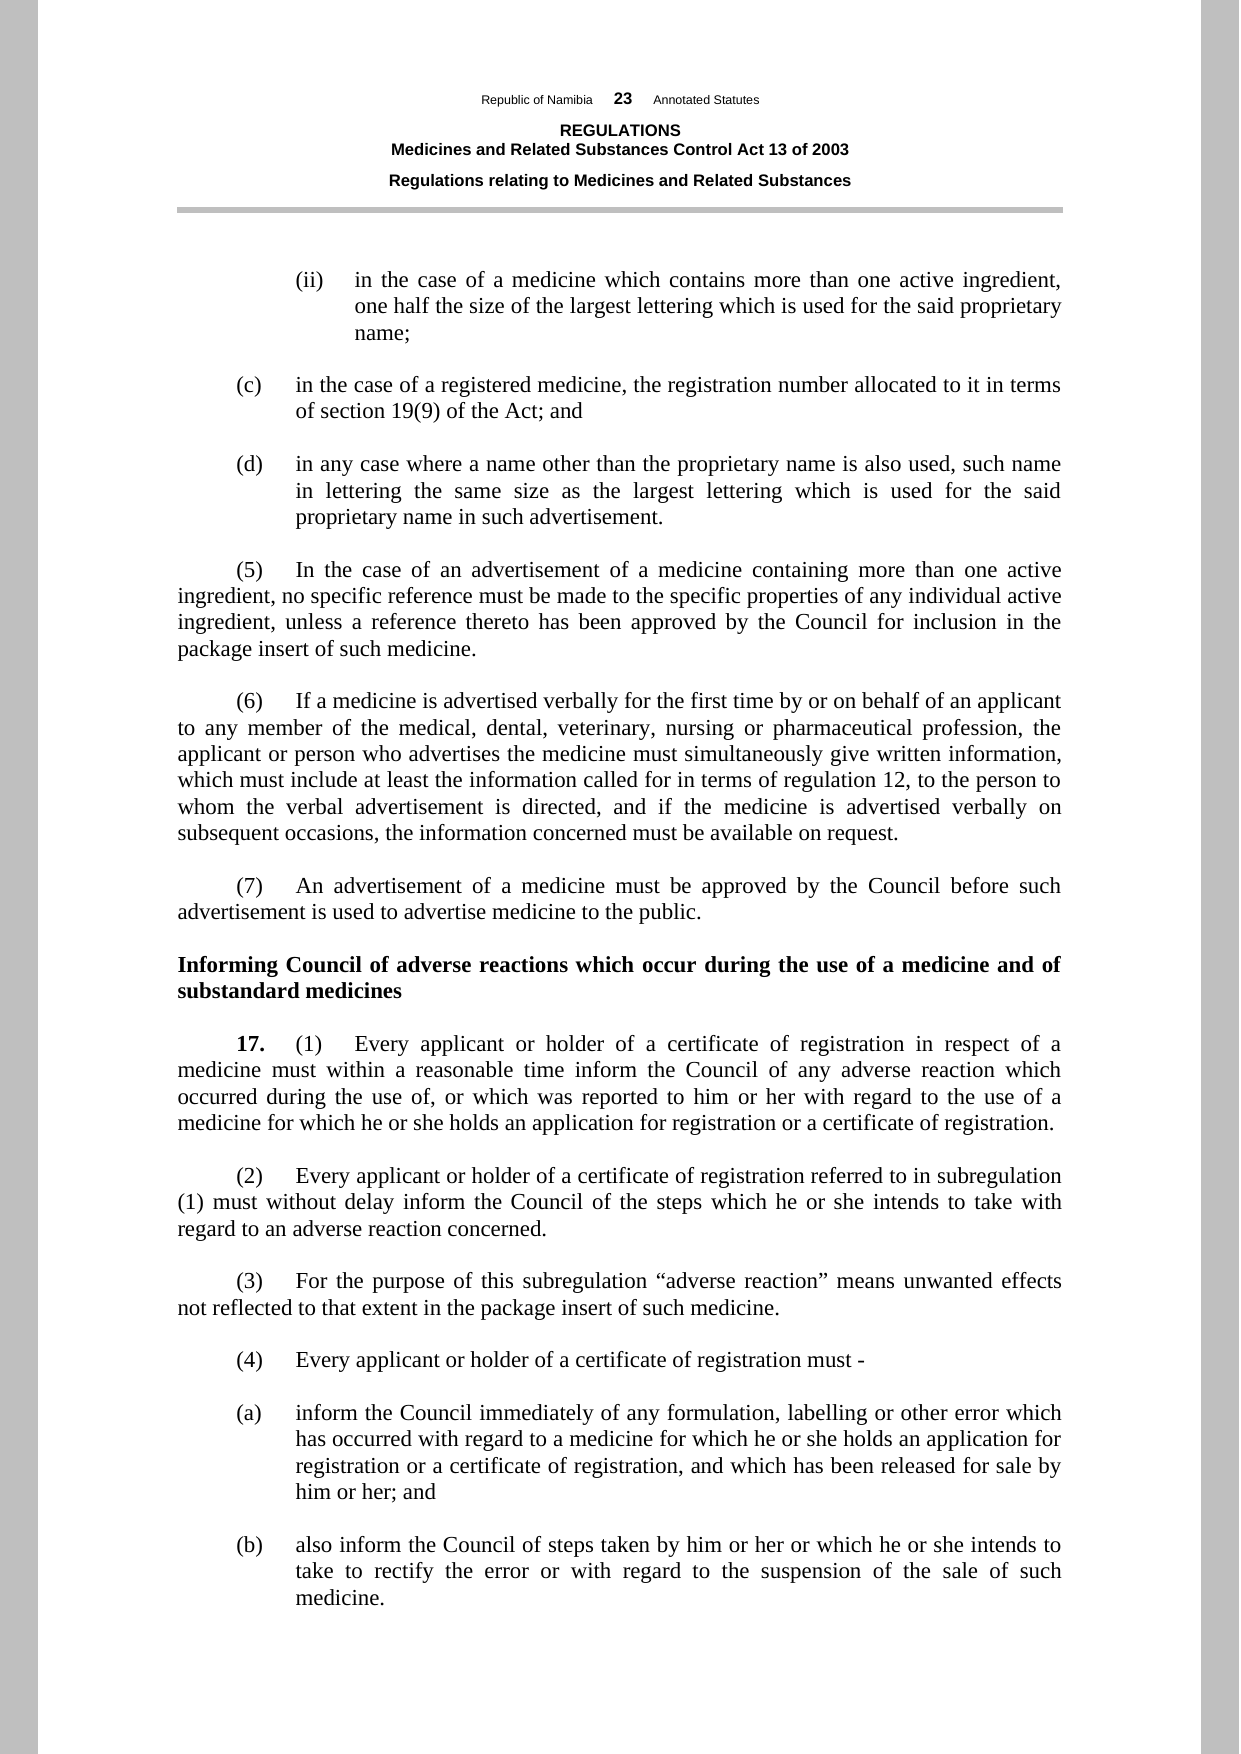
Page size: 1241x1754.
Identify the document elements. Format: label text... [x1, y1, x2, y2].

text (4) Every applicant or holder of a certificate of registration must - [177, 1346, 1063, 1373]
text (5) In the case of an advertisement of a medicine containing more than one active ingredient, no specific reference must be made to the specific properties of any individual active ingredient, unless a reference thereto has been approved by the Council for inclusion in the package insert of such medicine. [177, 556, 1063, 661]
text Informing Council of adverse reactions which occur during the use of a medicine and of substandard medicines [177, 951, 1063, 1004]
text (6) If a medicine is advertised verbally for the first time by or on behalf of an applicant to any member of the medical, dental, veterinary, nursing or pharmaceutical profession, the applicant or person who advertises the medicine must simultaneously give written information, which must include at least the information called for in terms of regulation 12, to the person to whom the verbal advertisement is directed, and if the medicine is advertised verbally on subsequent occasions, the information concerned must be available on request. [177, 687, 1063, 846]
text (d) in any case where a name other than the proprietary name is also used, such name in lettering the same size as the largest lettering which is used for the said proprietary name in such advertisement. [236, 450, 1063, 529]
text (3) For the purpose of this subregulation “adverse reaction” means unwanted effects not reflected to that extent in the package insert of such medicine. [177, 1267, 1063, 1320]
text 17. (1) Every applicant or holder of a certificate of registration in respect of a medicine must within a reasonable time inform the Council of any adverse reaction which occurred during the use of, or which was reported to him or her with regard to the use of a medicine for which he or she holds an application for registration or a certificate of registration. [177, 1030, 1063, 1136]
text (b) also inform the Council of steps taken by him or her or which he or she intends to take to rectify the error or with regard to the suspension of the sale of such medicine. [236, 1531, 1063, 1610]
text (7) An advertisement of a medicine must be approved by the Council before such advertisement is used to advertise medicine to the public. [177, 872, 1063, 925]
text (c) in the case of a registered medicine, the registration number allocated to it in terms of section 19(9) of the Act; and [236, 371, 1063, 424]
text (ii) in the case of a medicine which contains more than one active ingredient, one half the size of the largest lettering which is used for the said proprietary name; [295, 266, 1063, 345]
text (2) Every applicant or holder of a certificate of registration referred to in subregulation (1) must without delay inform the Council of the steps which he or she intends to take with regard to an adverse reaction concerned. [177, 1162, 1063, 1241]
text (a) inform the Council immediately of any formulation, labelling or other error which has occurred with regard to a medicine for which he or she holds an application for registration or a certificate of registration, and which has been released for sale by him or her; and [236, 1399, 1063, 1504]
